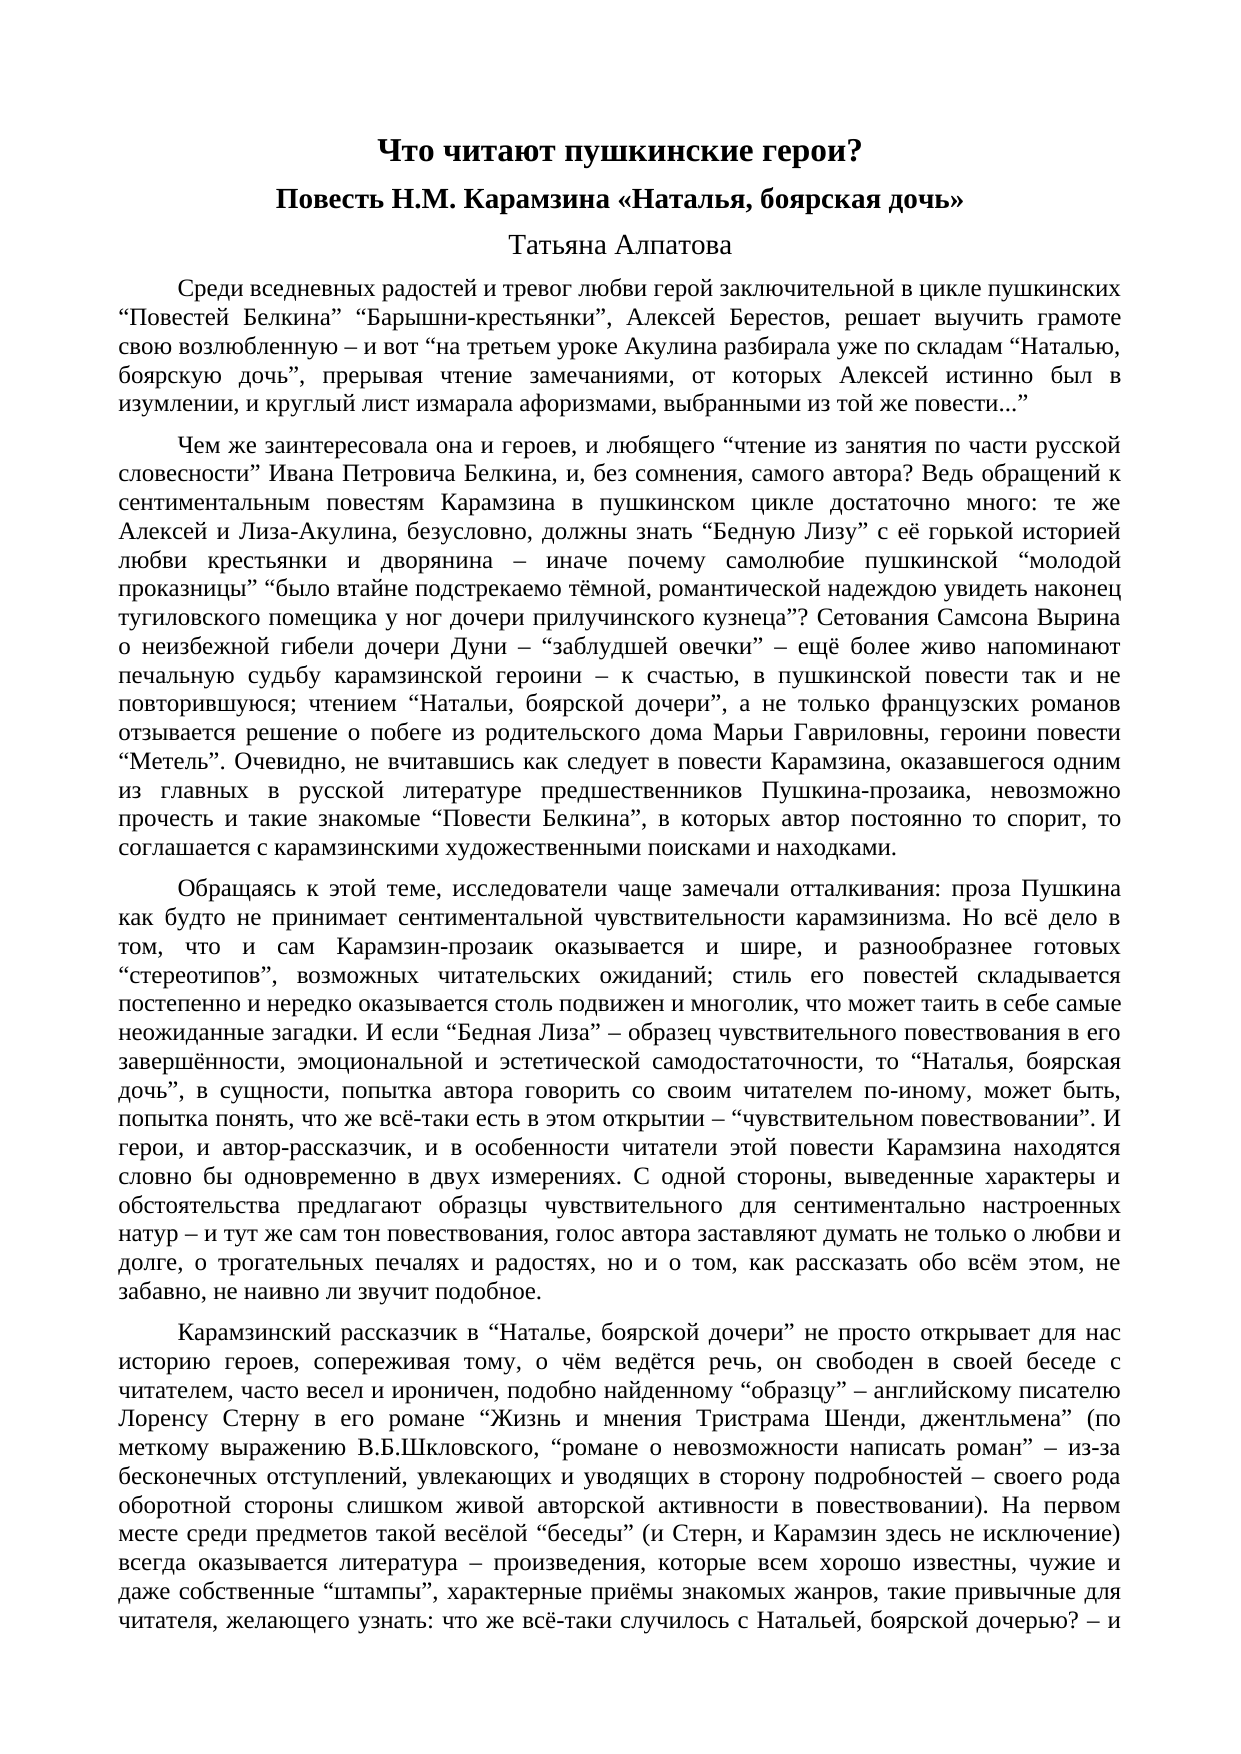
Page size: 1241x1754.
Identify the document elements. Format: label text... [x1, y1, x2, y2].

text Среди вседневных радостей и тревог любви герой заключительной в цикле пушкинских “Повестей Белкина” “Барышни-крестьянки”, Алексей Берестов, решает выучить грамоте свою возлюбленную – и вот “на третьем уроке Акулина разбирала уже по складам “Наталью, боярскую дочь”, прерывая чтение замечаниями, от которых Алексей истинно был в изумлении, и круглый лист измарала афоризмами, выбранными из той же повести...” [118, 273, 1122, 417]
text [118, 1317, 1122, 1633]
text Что читают пушкинские герои? [118, 131, 1122, 169]
text Повесть Н.М. Карамзина «Наталья, боярская дочь» [118, 181, 1122, 215]
text Татьяна Алпатова [118, 227, 1122, 261]
text Обращаясь к этой теме, исследователи чаще замечали отталкивания: проза Пушкина как будто не принимает сентиментальной чувствительности карамзинизма. Но всё дело в том, что и сам Карамзин-прозаик оказывается и шире, и разнообразнее готовых “стереотипов”, возможных читательских ожиданий; стиль его повестей складывается постепенно и нередко оказывается столь подвижен и многолик, что может таить в себе самые неожиданные загадки. И если “Бедная Лиза” – образец чувствительного повествования в его завершённости, эмоциональной и эстетической самодостаточности, то “Наталья, боярская дочь”, в сущности, попытка автора говорить со своим читателем по-иному, может быть, попытка понять, что же всё-таки есть в этом открытии – “чувствительном повествовании”. И герои, и автор-рассказчик, и в особенности читатели этой повести Карамзина находятся словно бы одновременно в двух измерениях. С одной стороны, выведенные характеры и обстоятельства предлагают образцы чувствительного для сентиментально настроенных натур – и тут же сам тон повествования, голос автора заставляют думать не только о любви и долге, о трогательных печалях и радостях, но и о том, как рассказать обо всём этом, не забавно, не наивно ли звучит подобное. [118, 873, 1122, 1305]
text Чем же заинтересовала она и героев, и любящего “чтение из занятия по части русской словесности” Ивана Петровича Белкина, и, без сомнения, самого автора? Ведь обращений к сентиментальным повестям Карамзина в пушкинском цикле достаточно много: те же Алексей и Лиза-Акулина, безусловно, должны знать “Бедную Лизу” с её горькой историей любви крестьянки и дворянина – иначе почему самолюбие пушкинской “молодой проказницы” “было втайне подстрекаемо тёмной, романтической надеждою увидеть наконец тугиловского помещика у ног дочери прилучинского кузнеца”? Сетования Самсона Вырина о неизбежной гибели дочери Дуни – “заблудшей овечки” – ещё более живо напоминают печальную судьбу карамзинской героини – к счастью, в пушкинской повести так и не повторившуюся; чтением “Натальи, боярской дочери”, а не только французских романов отзывается решение о побеге из родительского дома Марьи Гавриловны, героини повести “Метель”. Очевидно, не вчитавшись как следует в повести Карамзина, оказавшегося одним из главных в русской литературе предшественников Пушкина-прозаика, невозможно прочесть и такие знакомые “Повести Белкина”, в которых автор постоянно то спорит, то соглашается с карамзинскими художественными поисками и находками. [118, 430, 1122, 861]
